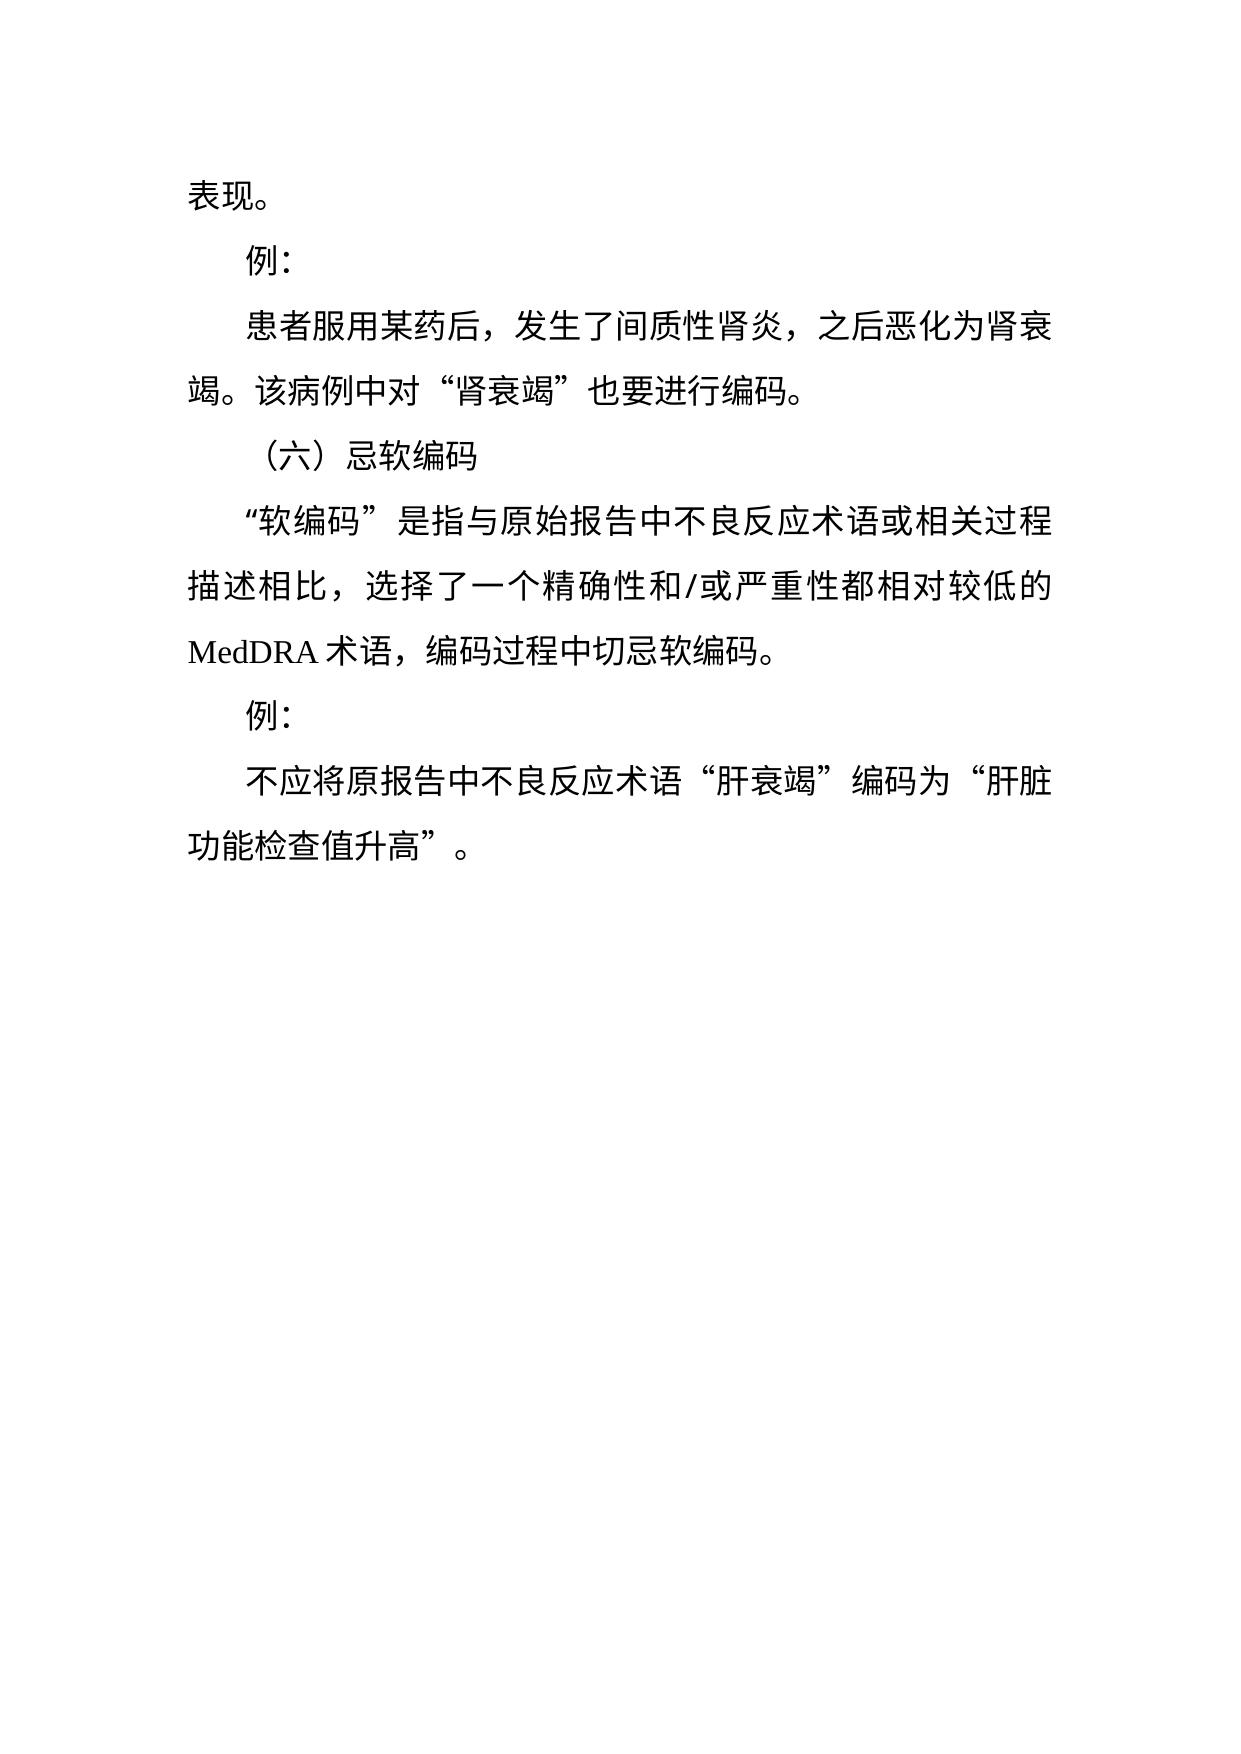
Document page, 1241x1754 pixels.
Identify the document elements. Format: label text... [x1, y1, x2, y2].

text 例： [187, 682, 1053, 747]
text “软编码”是指与原始报告中不良反应术语或相关过程描述相比，选择了一个精确性和/或严重性都相对较低的MedDRA术语，编码过程中切忌软编码。 [187, 487, 1053, 682]
text 患者服用某药后，发生了间质性肾炎，之后恶化为肾衰竭。该病例中对“肾衰竭”也要进行编码。 [187, 292, 1053, 422]
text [187, 162, 1053, 227]
text 例： [187, 227, 1053, 292]
text 不应将原报告中不良反应术语“肝衰竭”编码为“肝脏功能检查值升高”。 [187, 747, 1053, 877]
text （六）忌软编码 [187, 422, 1053, 487]
